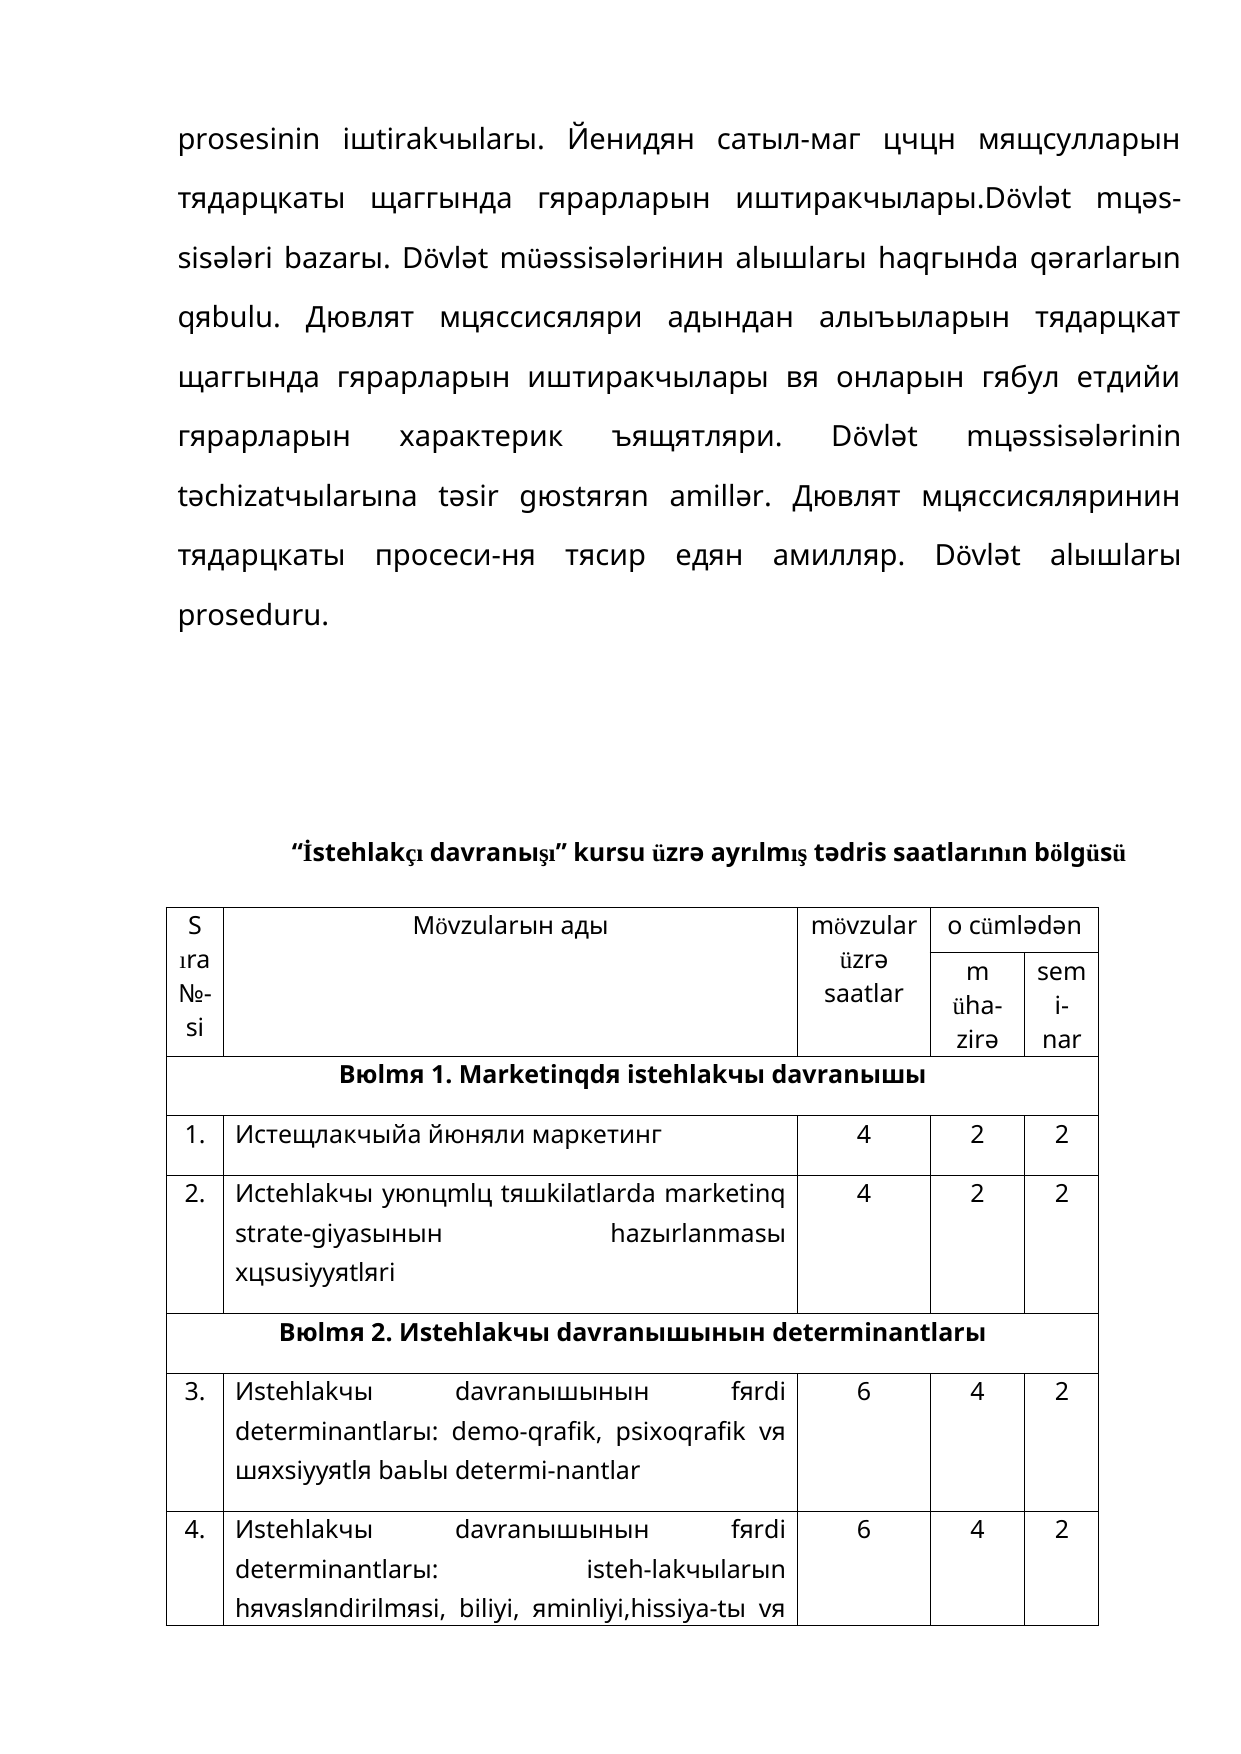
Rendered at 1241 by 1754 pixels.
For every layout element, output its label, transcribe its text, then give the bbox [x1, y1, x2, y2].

table_cell 2 [1025, 1512, 1098, 1624]
table_cell 1. [167, 1116, 223, 1175]
table_cell 4. [167, 1512, 223, 1624]
table_cell 2 [931, 1176, 1024, 1313]
table_cell 3. [167, 1374, 223, 1511]
table_header o cümlədən [931, 908, 1098, 952]
table_cell Исtehlakчы yюnцmlц tяшkilatlarda marketinq strate-giyasынын hazыrlanmasы xцsusiyyяtlяri [224, 1176, 797, 1313]
table_cell 2. [167, 1176, 223, 1313]
table_cell 4 [931, 1374, 1024, 1511]
table_cell Истещлакчыйа йюняли маркетинг [224, 1116, 797, 1175]
table_cell 2 [1025, 1116, 1098, 1175]
table_cell 2 [1025, 1176, 1098, 1313]
table_cell 4 [798, 1116, 930, 1175]
table_header mövzular üzrə saatlar [798, 908, 930, 1056]
table_cell Bюlmя 2. Иstehlakчы davranышынын determinantlarы [167, 1314, 1098, 1373]
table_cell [224, 1512, 797, 1624]
table_cell 4 [931, 1512, 1024, 1624]
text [177, 118, 1181, 634]
table_cell 2 [1025, 1374, 1098, 1511]
table_cell 4 [798, 1176, 930, 1313]
table_header Mövzularын ады [224, 908, 797, 1056]
table_header Sıra №-si [167, 908, 223, 1056]
table_cell semi-nar [1025, 953, 1098, 1056]
table_cell 2 [931, 1116, 1024, 1175]
table_cell müha-zirə [931, 953, 1024, 1056]
text “İstehlakçı davranыşı” kursu üzrə ayrılmış tədris saatlarının bölgüsü [177, 835, 1181, 869]
table_cell Иstehlakчы davranышынын fяrdi determinantlarы: demo-qrafik, psixoqrafik vя шяxsiyyяtlя baьlы determi-nantlar [224, 1374, 797, 1511]
table_cell Bюlmя 1. Marketinqdя istehlakчы davranышы [167, 1057, 1098, 1115]
table_cell 6 [798, 1512, 930, 1624]
table_cell 6 [798, 1374, 930, 1511]
